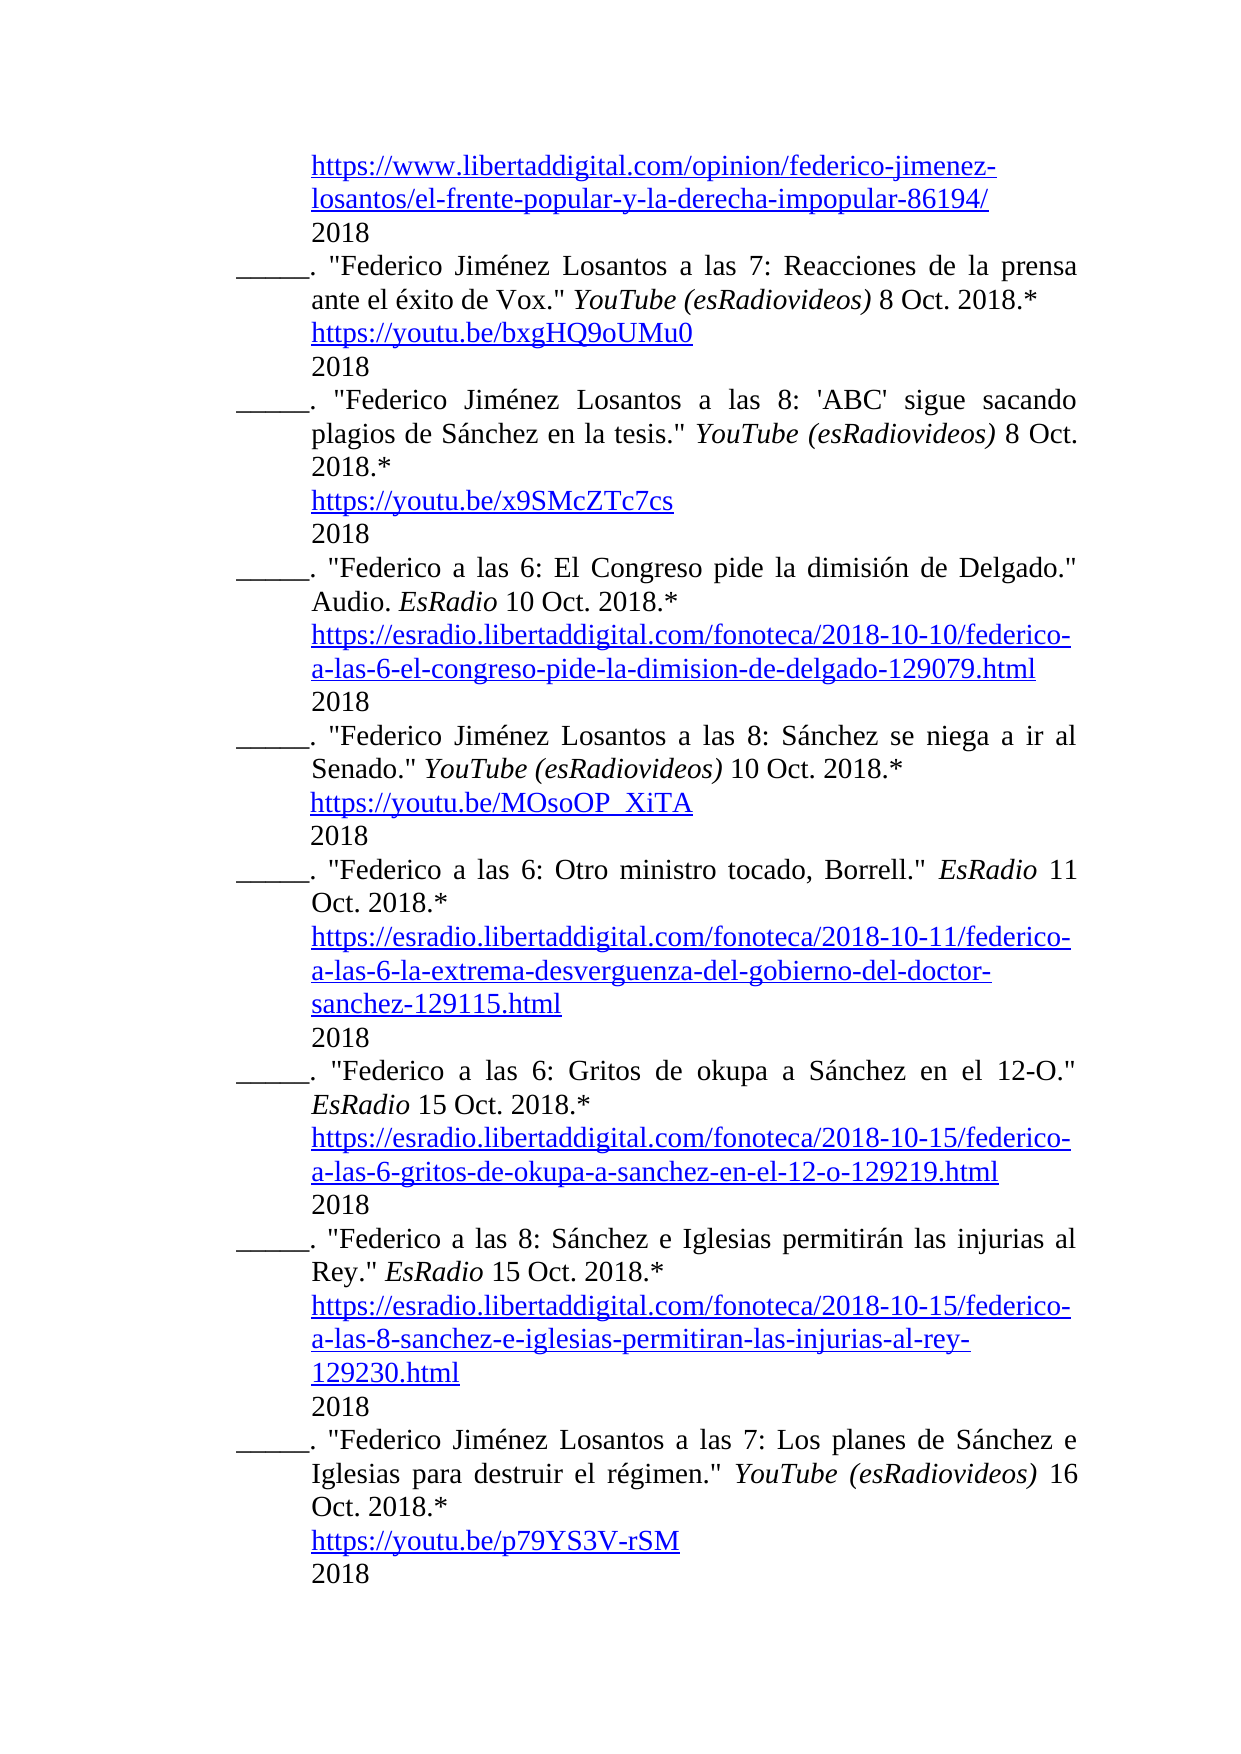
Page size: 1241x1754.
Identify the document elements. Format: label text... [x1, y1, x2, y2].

text https://esradio.libertaddigital.com/fonoteca/2018-10-10/federico-a-las-6-el-congreso-pide-la-dimision-de-delgado-129079.html [236, 617, 1078, 684]
text https://esradio.libertaddigital.com/fonoteca/2018-10-11/federico-a-las-6-la-extrema-desverguenza-del-gobierno-del-doctor-sanchez-129115.html [236, 919, 1078, 1020]
text https://youtu.be/bxgHQ9oUMu0 [236, 315, 1078, 349]
text _____. "Federico a las 8: Sánchez e Iglesias permitirán las injurias al Rey." EsRadio 15 Oct. 2018.* [236, 1221, 1078, 1288]
text _____. "Federico Jiménez Losantos a las 8: Sánchez se niega a ir al Senado." YouTube (esRadiovideos) 10 Oct. 2018.* [236, 718, 1078, 785]
text 2018 [236, 1389, 1078, 1422]
text _____. "Federico a las 6: Gritos de okupa a Sánchez en el 12-O." EsRadio 15 Oct. 2018.* [236, 1053, 1078, 1120]
text https://www.libertaddigital.com/opinion/federico-jimenez-losantos/el-frente-popular-y-la-derecha-impopular-86194/ [236, 148, 1078, 215]
text _____. "Federico Jiménez Losantos a las 7: Los planes de Sánchez e Iglesias para destruir el régimen." YouTube (esRadiovideos) 16 Oct. 2018.* [236, 1422, 1078, 1523]
text _____. "Federico Jiménez Losantos a las 8: 'ABC' sigue sacando plagios de Sánchez en la tesis." YouTube (esRadiovideos) 8 Oct. 2018.* [236, 382, 1078, 483]
text 2018 [236, 215, 1078, 248]
text _____. "Federico Jiménez Losantos a las 7: Reacciones de la prensa ante el éxito de Vox." YouTube (esRadiovideos) 8 Oct. 2018.* [236, 248, 1078, 315]
text https://esradio.libertaddigital.com/fonoteca/2018-10-15/federico-a-las-6-gritos-de-okupa-a-sanchez-en-el-12-o-129219.html [236, 1120, 1078, 1187]
text 2018 [236, 1020, 1078, 1053]
text https://esradio.libertaddigital.com/fonoteca/2018-10-15/federico-a-las-8-sanchez-e-iglesias-permitiran-las-injurias-al-rey-129230.html [236, 1288, 1078, 1389]
text 2018 [236, 1187, 1078, 1221]
text _____. "Federico a las 6: El Congreso pide la dimisión de Delgado." Audio. EsRadio 10 Oct. 2018.* [236, 550, 1078, 617]
text 2018 [236, 1556, 1078, 1590]
text 2018 [236, 349, 1078, 382]
text https://youtu.be/p79YS3V-rSM [236, 1523, 1078, 1556]
text https://youtu.be/x9SMcZTc7cs [236, 483, 1078, 517]
text 2018 [236, 684, 1078, 718]
text _____. "Federico a las 6: Otro ministro tocado, Borrell." EsRadio 11 Oct. 2018.* [236, 852, 1078, 919]
text 2018 [236, 818, 1078, 852]
text 2018 [236, 517, 1078, 550]
text https://youtu.be/MOsoOP_XiTA [236, 785, 1078, 818]
